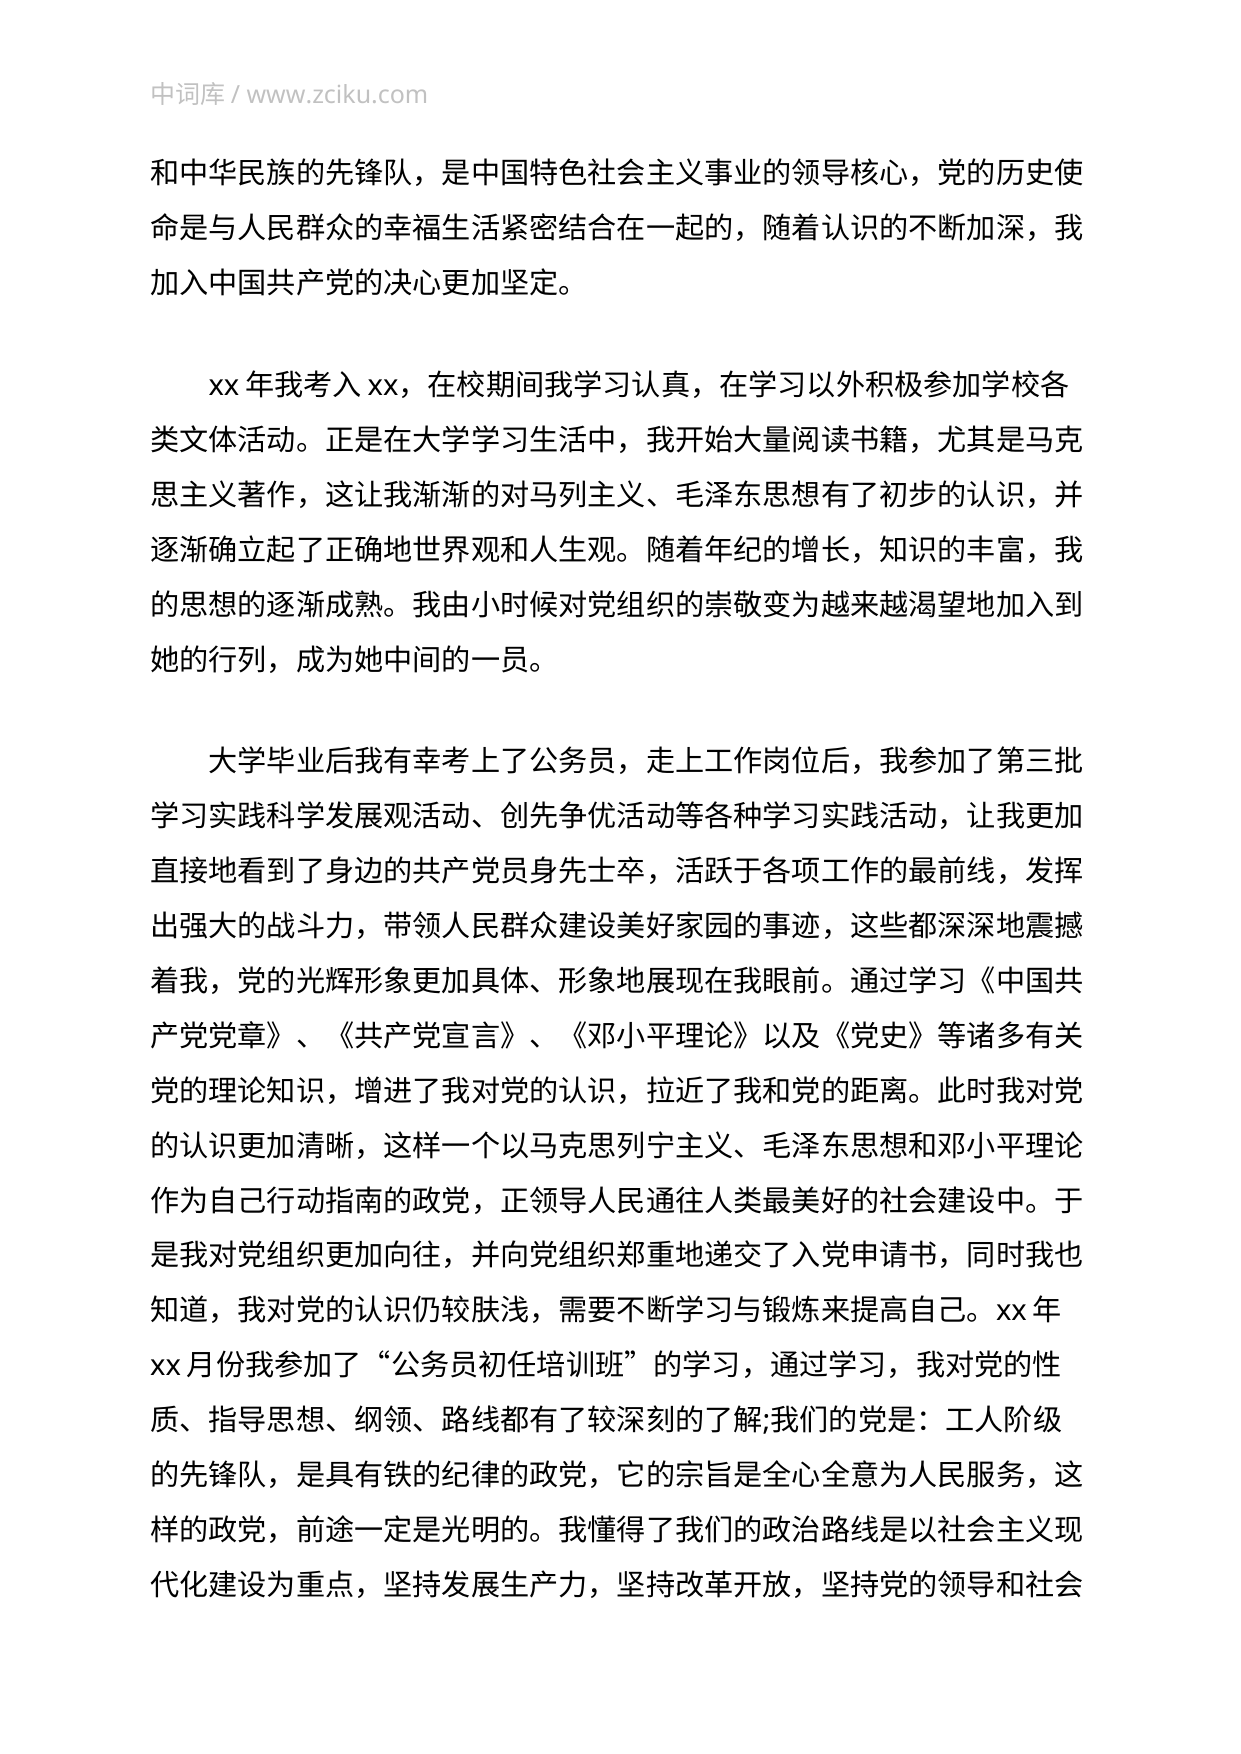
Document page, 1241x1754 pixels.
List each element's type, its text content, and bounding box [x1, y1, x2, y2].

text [150, 150, 1090, 302]
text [150, 738, 1090, 1604]
text xx年我考入xx，在校期间我学习认真，在学习以外积极参加学校各类文体活动。正是在大学学习生活中，我开始大量阅读书籍，尤其是马克思主义著作，这让我渐渐的对马列主义、毛泽东思想有了初步的认识，并逐渐确立起了正确地世界观和人生观。随着年纪的增长，知识的丰富，我的思想的逐渐成熟。我由小时候对党组织的崇敬变为越来越渴望地加入到她的行列，成为她中间的一员。 [150, 362, 1090, 678]
